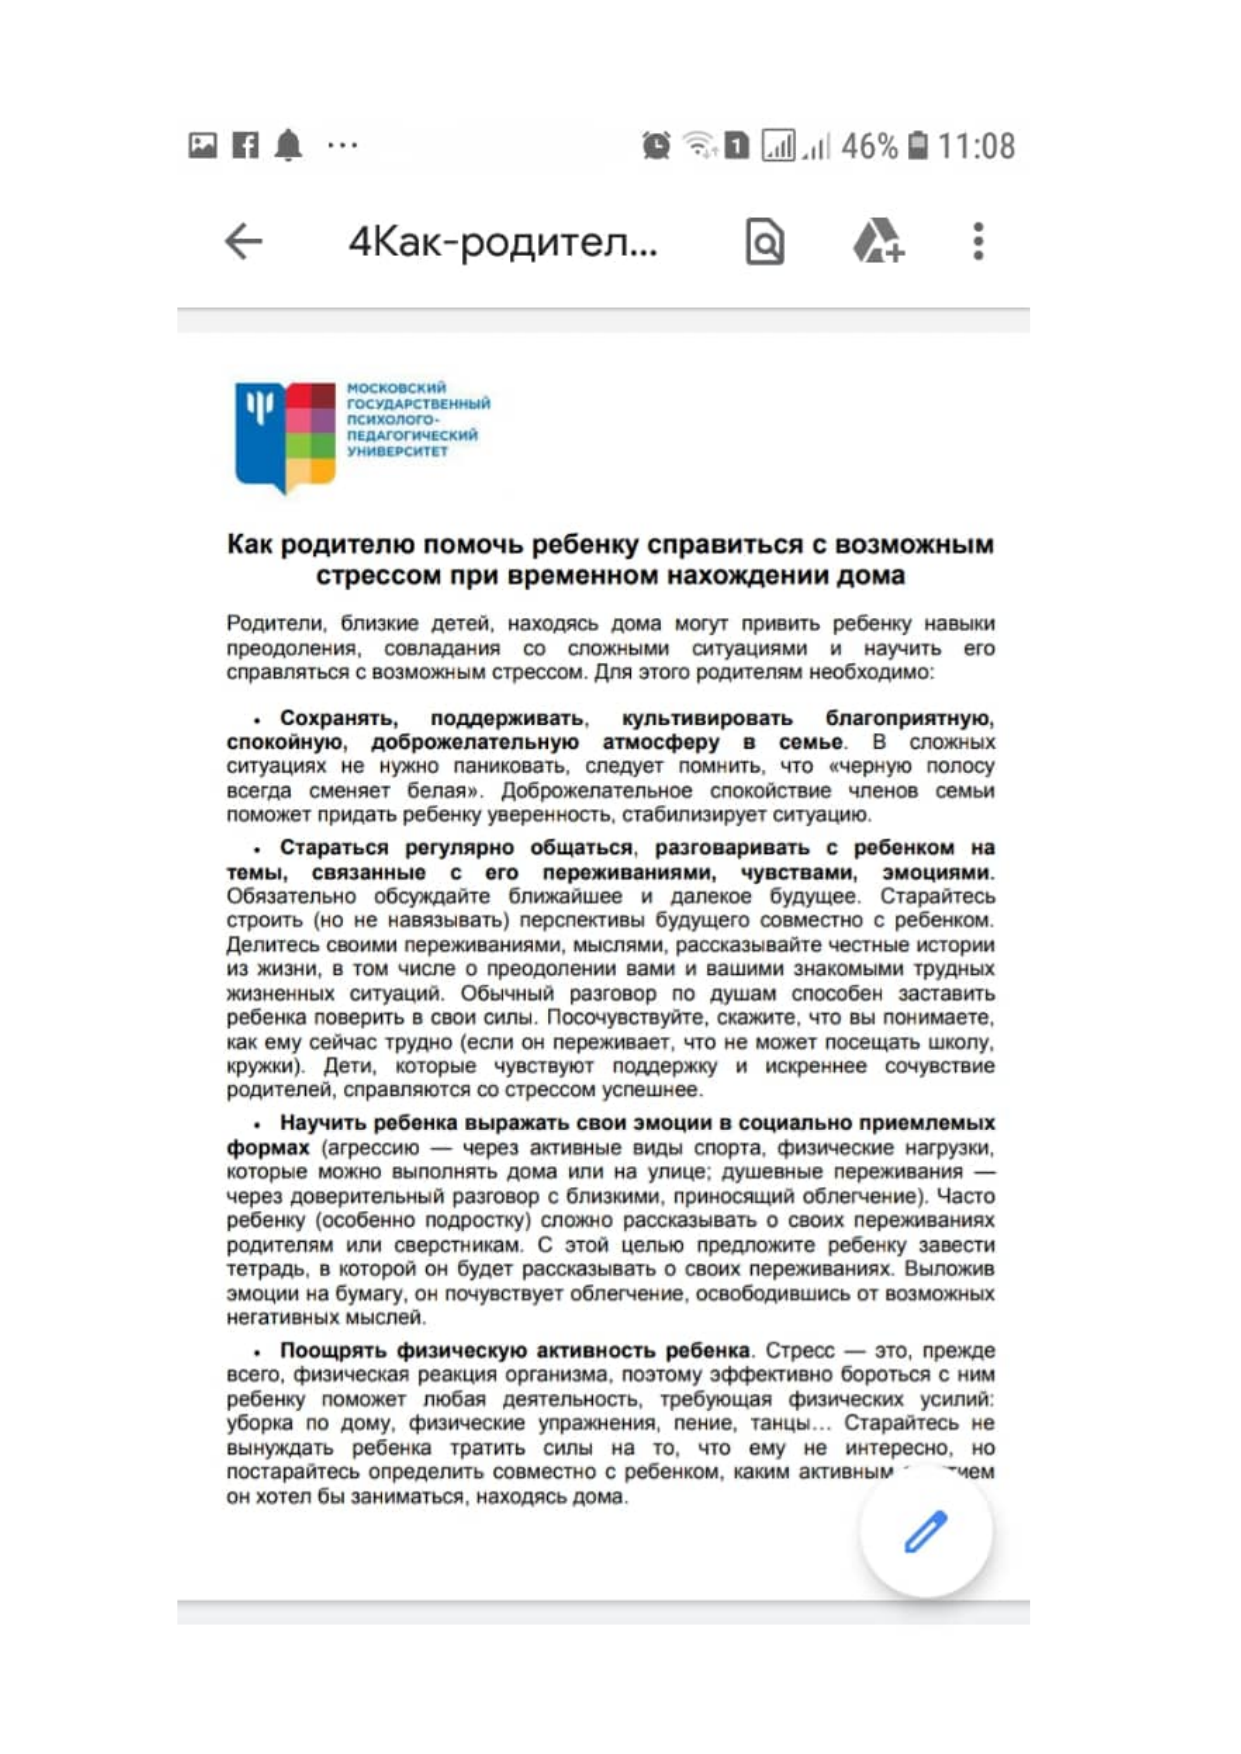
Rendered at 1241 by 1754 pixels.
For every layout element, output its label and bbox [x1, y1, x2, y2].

picture [177, 118, 1031, 1636]
